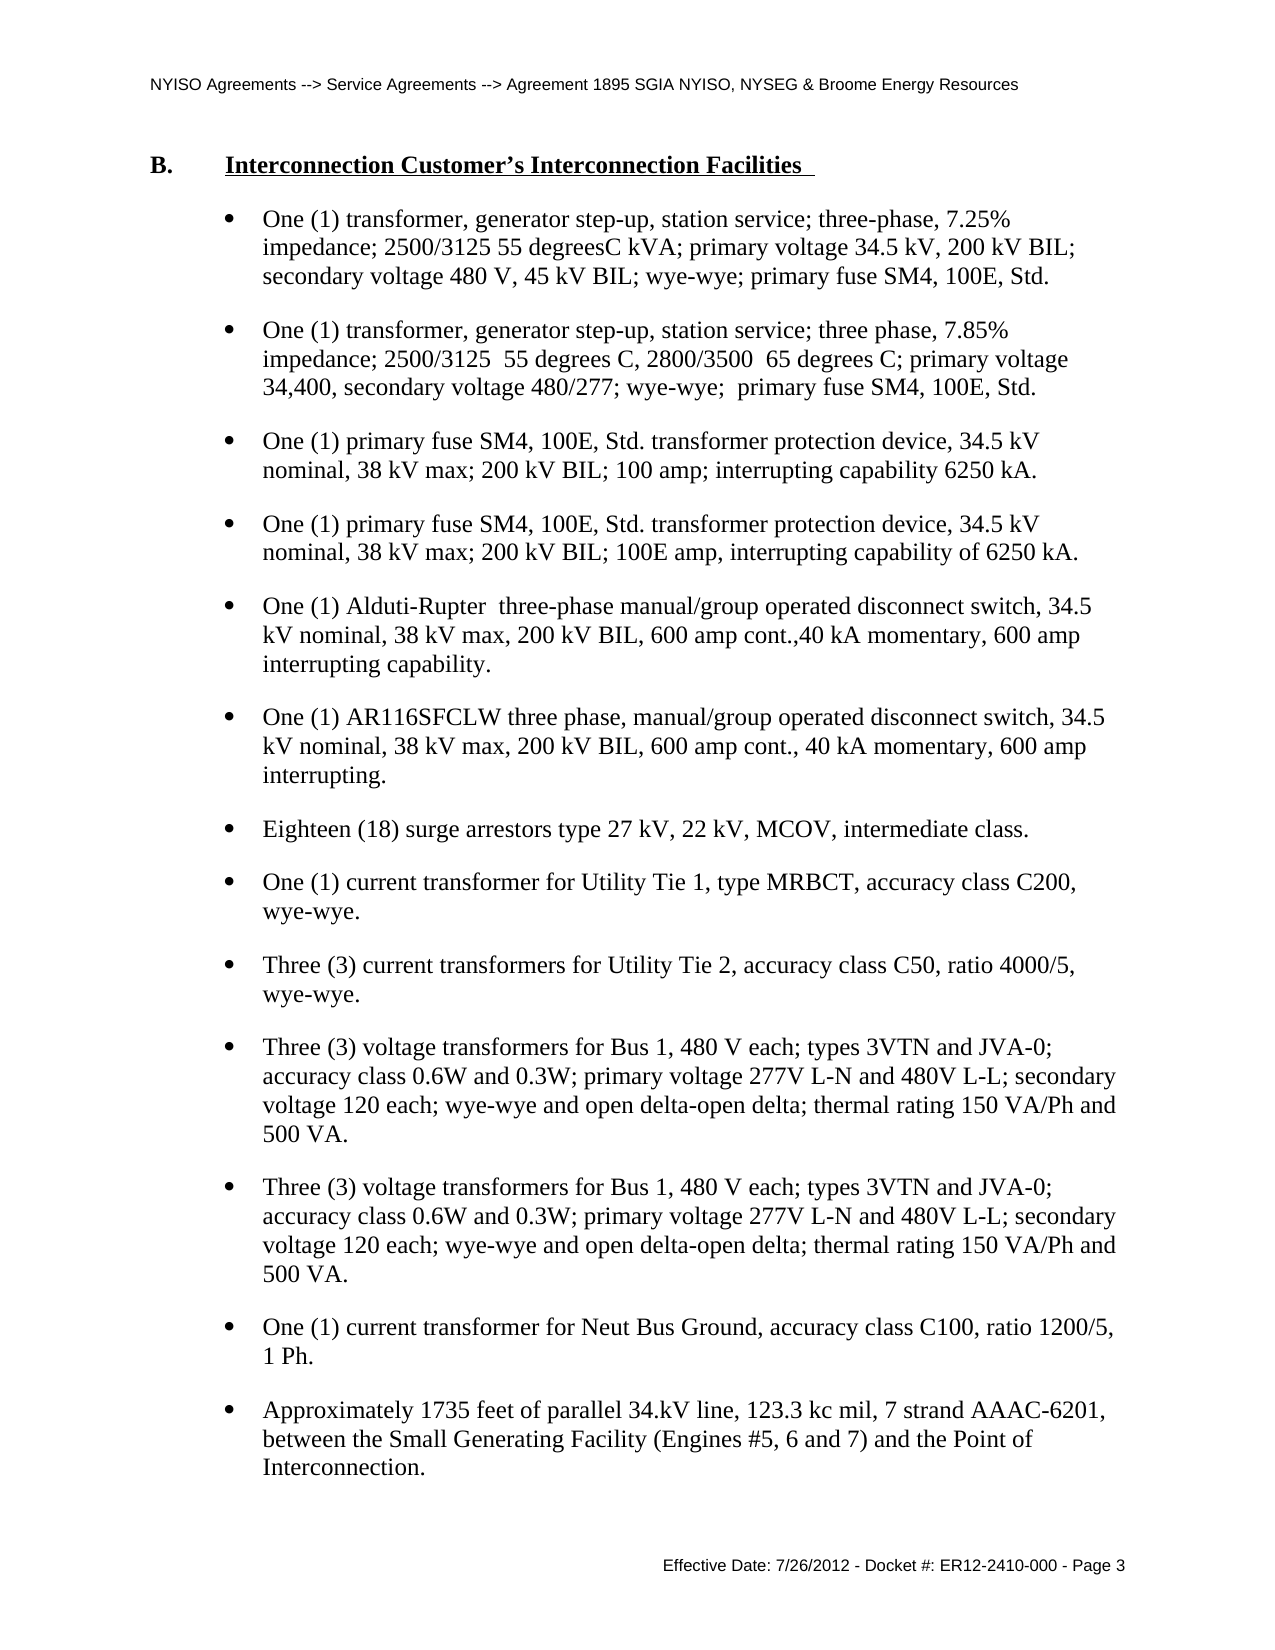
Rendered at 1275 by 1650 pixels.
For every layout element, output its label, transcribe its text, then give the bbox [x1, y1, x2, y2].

list One (1) transformer, generator step-up, station service; three-phase, 7.25% impedance; 2500/3125 55 degreesC kVA; primary voltage 34.5 kV, 200 kV BIL; secondary voltage 480 V, 45 kV BIL; wye-wye; primary fuse SM4, 100E, Std. [225, 204, 1125, 290]
list Three (3) voltage transformers for Bus 1, 480 V each; types 3VTN and JVA-0; accuracy class 0.6W and 0.3W; primary voltage 277V L-N and 480V L-L; secondary voltage 120 each; wye-wye and open delta-open delta; thermal rating 150 VA/Ph and 500 VA. [225, 1032, 1125, 1147]
list Three (3) voltage transformers for Bus 1, 480 V each; types 3VTN and JVA-0; accuracy class 0.6W and 0.3W; primary voltage 277V L-N and 480V L-L; secondary voltage 120 each; wye-wye and open delta-open delta; thermal rating 150 VA/Ph and 500 VA. [225, 1172, 1125, 1287]
text B. Interconnection Customer’s Interconnection Facilities [150, 150, 1125, 179]
list One (1) current transformer for Utility Tie 1, type MRBCT, accuracy class C200, wye-wye. [225, 867, 1125, 925]
list One (1) AR116SFCLW three phase, manual/group operated disconnect switch, 34.5 kV nominal, 38 kV max, 200 kV BIL, 600 amp cont., 40 kA momentary, 600 amp interrupting. [225, 702, 1125, 789]
list One (1) current transformer for Neut Bus Ground, accuracy class C100, ratio 1200/5, 1 Ph. [225, 1312, 1125, 1370]
list One (1) primary fuse SM4, 100E, Std. transformer protection device, 34.5 kV nominal, 38 kV max; 200 kV BIL; 100 amp; interrupting capability 6250 kA. [225, 426, 1125, 484]
list One (1) transformer, generator step-up, station service; three phase, 7.85% impedance; 2500/3125 55 degrees C, 2800/3500 65 degrees C; primary voltage 34,400, secondary voltage 480/277; wye-wye; primary fuse SM4, 100E, Std. [225, 315, 1125, 401]
list One (1) Alduti-Rupter three-phase manual/group operated disconnect switch, 34.5 kV nominal, 38 kV max, 200 kV BIL, 600 amp cont.,40 kA momentary, 600 amp interrupting capability. [225, 591, 1125, 677]
list Three (3) current transformers for Utility Tie 2, accuracy class C50, ratio 4000/5, wye-wye. [225, 950, 1125, 1007]
list Eighteen (18) surge arrestors type 27 kV, 22 kV, MCOV, intermediate class. [225, 814, 1125, 842]
list One (1) primary fuse SM4, 100E, Std. transformer protection device, 34.5 kV nominal, 38 kV max; 200 kV BIL; 100E amp, interrupting capability of 6250 kA. [225, 509, 1125, 566]
list Approximately 1735 feet of parallel 34.kV line, 123.3 kc mil, 7 strand AAAC-6201, between the Small Generating Facility (Engines #5, 6 and 7) and the Point of Interconnection. [225, 1395, 1125, 1481]
